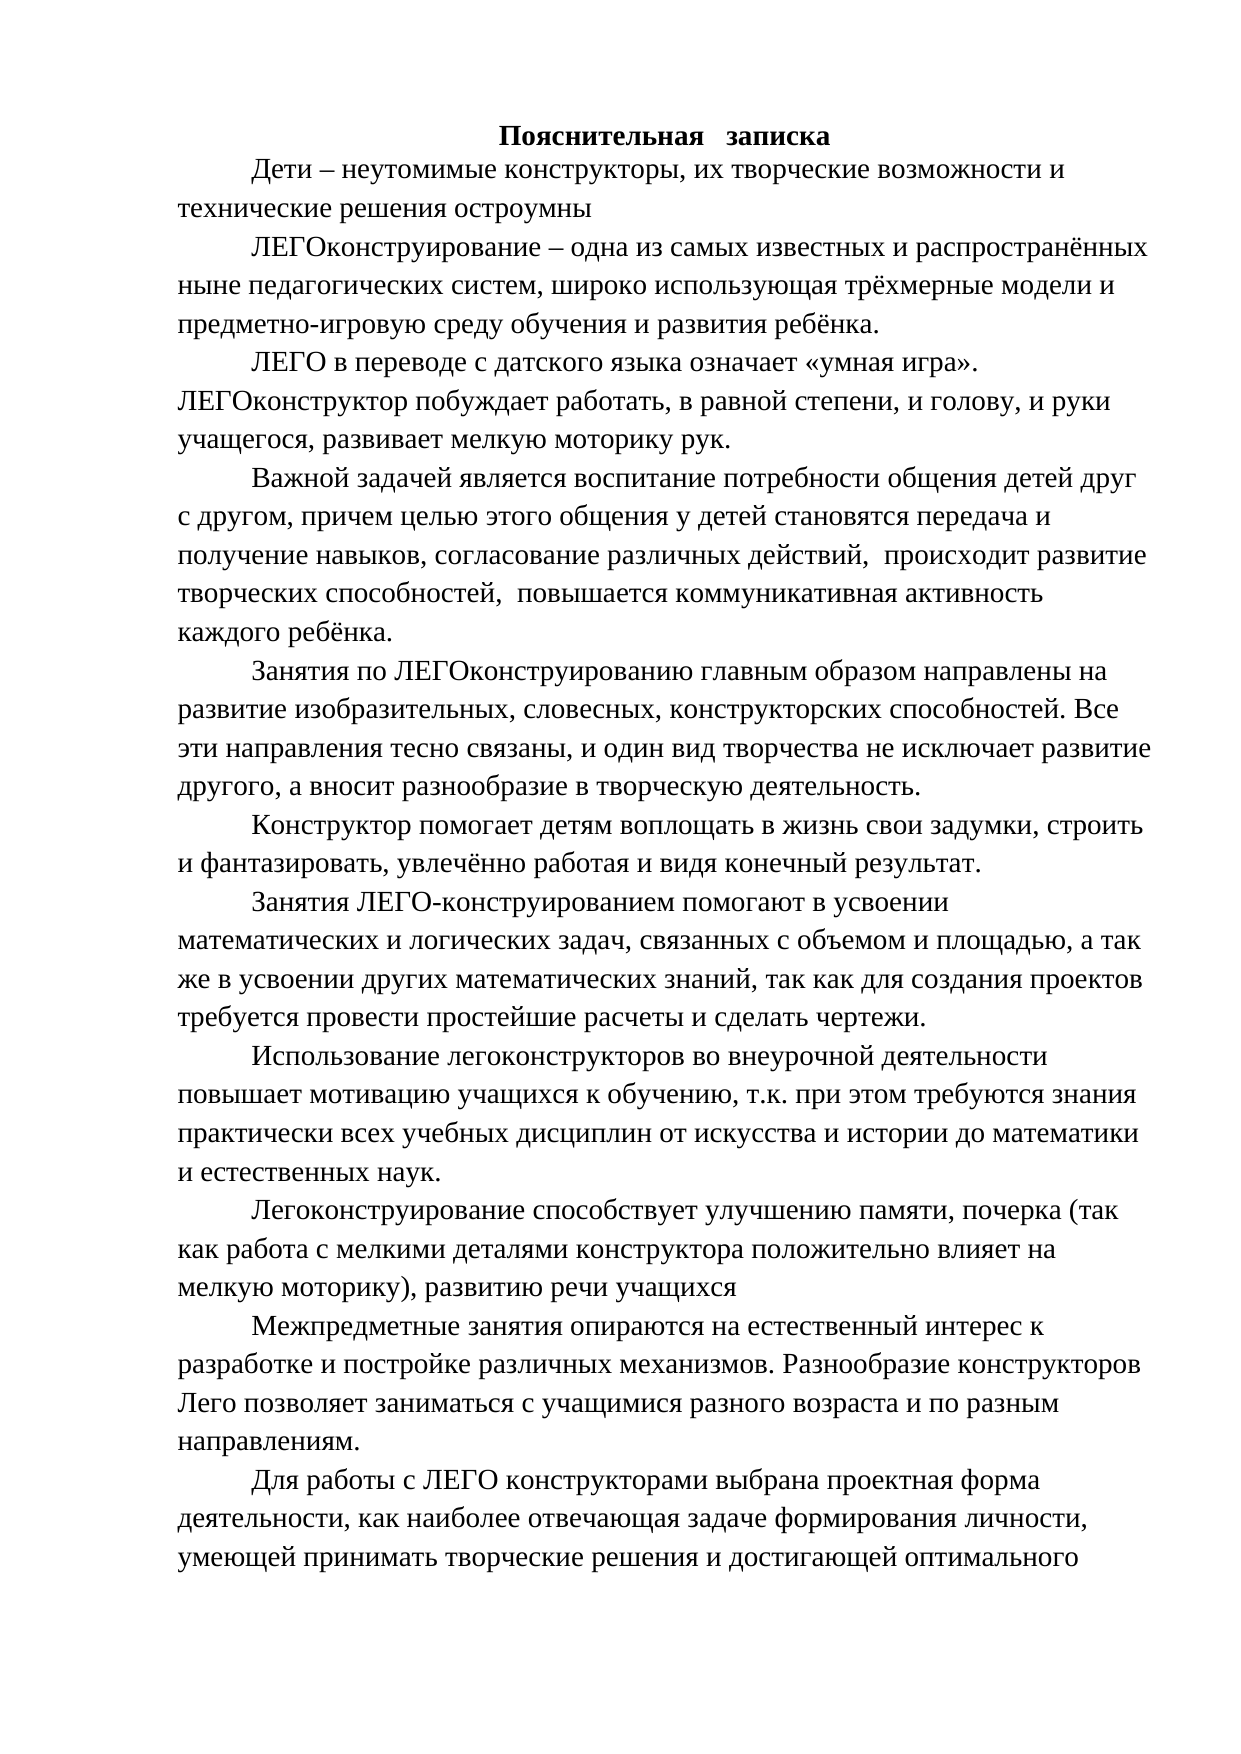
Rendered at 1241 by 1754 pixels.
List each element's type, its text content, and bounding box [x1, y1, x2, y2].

text Дети – неутомимые конструкторы, их творческие возможности и технические решения остроумны [177, 152, 1152, 224]
text Легоконструирование способствует улучшению памяти, почерка (так как работа с мелкими деталями конструктора положительно влияет на мелкую моторику), развитию речи учащихся [177, 1192, 1152, 1303]
text Конструктор помогает детям воплощать в жизнь свои задумки, строить и фантазировать, увлечённо работая и видя конечный результат. [177, 807, 1152, 879]
text Важной задачей является воспитание потребности общения детей друг с другом, причем целью этого общения у детей становятся передача и получение навыков, согласование различных действий, происходит развитие творческих способностей, повышается коммуникативная активность каждого ребёнка. [177, 460, 1152, 648]
text Межпредметные занятия опираются на естественный интерес к разработке и постройке различных механизмов. Разнообразие конструкторов Лего позволяет заниматься с учащимися разного возраста и по разным направлениям. [177, 1308, 1152, 1457]
text Занятия по ЛЕГОконструированию главным образом направлены на развитие изобразительных, словесных, конструкторских способностей. Все эти направления тесно связаны, и один вид творчества не исключает развитие другого, а вносит разнообразие в творческую деятельность. [177, 653, 1152, 802]
text Пояснительная записка [177, 118, 1152, 152]
text Занятия ЛЕГО-конструированием помогают в усвоении математических и логических задач, связанных с объемом и площадью, а так же в усвоении других математических знаний, так как для создания проектов требуется провести простейшие расчеты и сделать чертежи. [177, 884, 1152, 1033]
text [177, 1462, 1152, 1573]
text ЛЕГОконструирование – одна из самых известных и распространённых ныне педагогических систем, широко использующая трёхмерные модели и предметно-игровую среду обучения и развития ребёнка. [177, 229, 1152, 339]
text ЛЕГО в переводе с датского языка означает «умная игра». ЛЕГОконструктор побуждает работать, в равной степени, и голову, и руки учащегося, развивает мелкую моторику рук. [177, 344, 1152, 455]
text Использование легоконструкторов во внеурочной деятельности повышает мотивацию учащихся к обучению, т.к. при этом требуются знания практически всех учебных дисциплин от искусства и истории до математики и естественных наук. [177, 1038, 1152, 1187]
